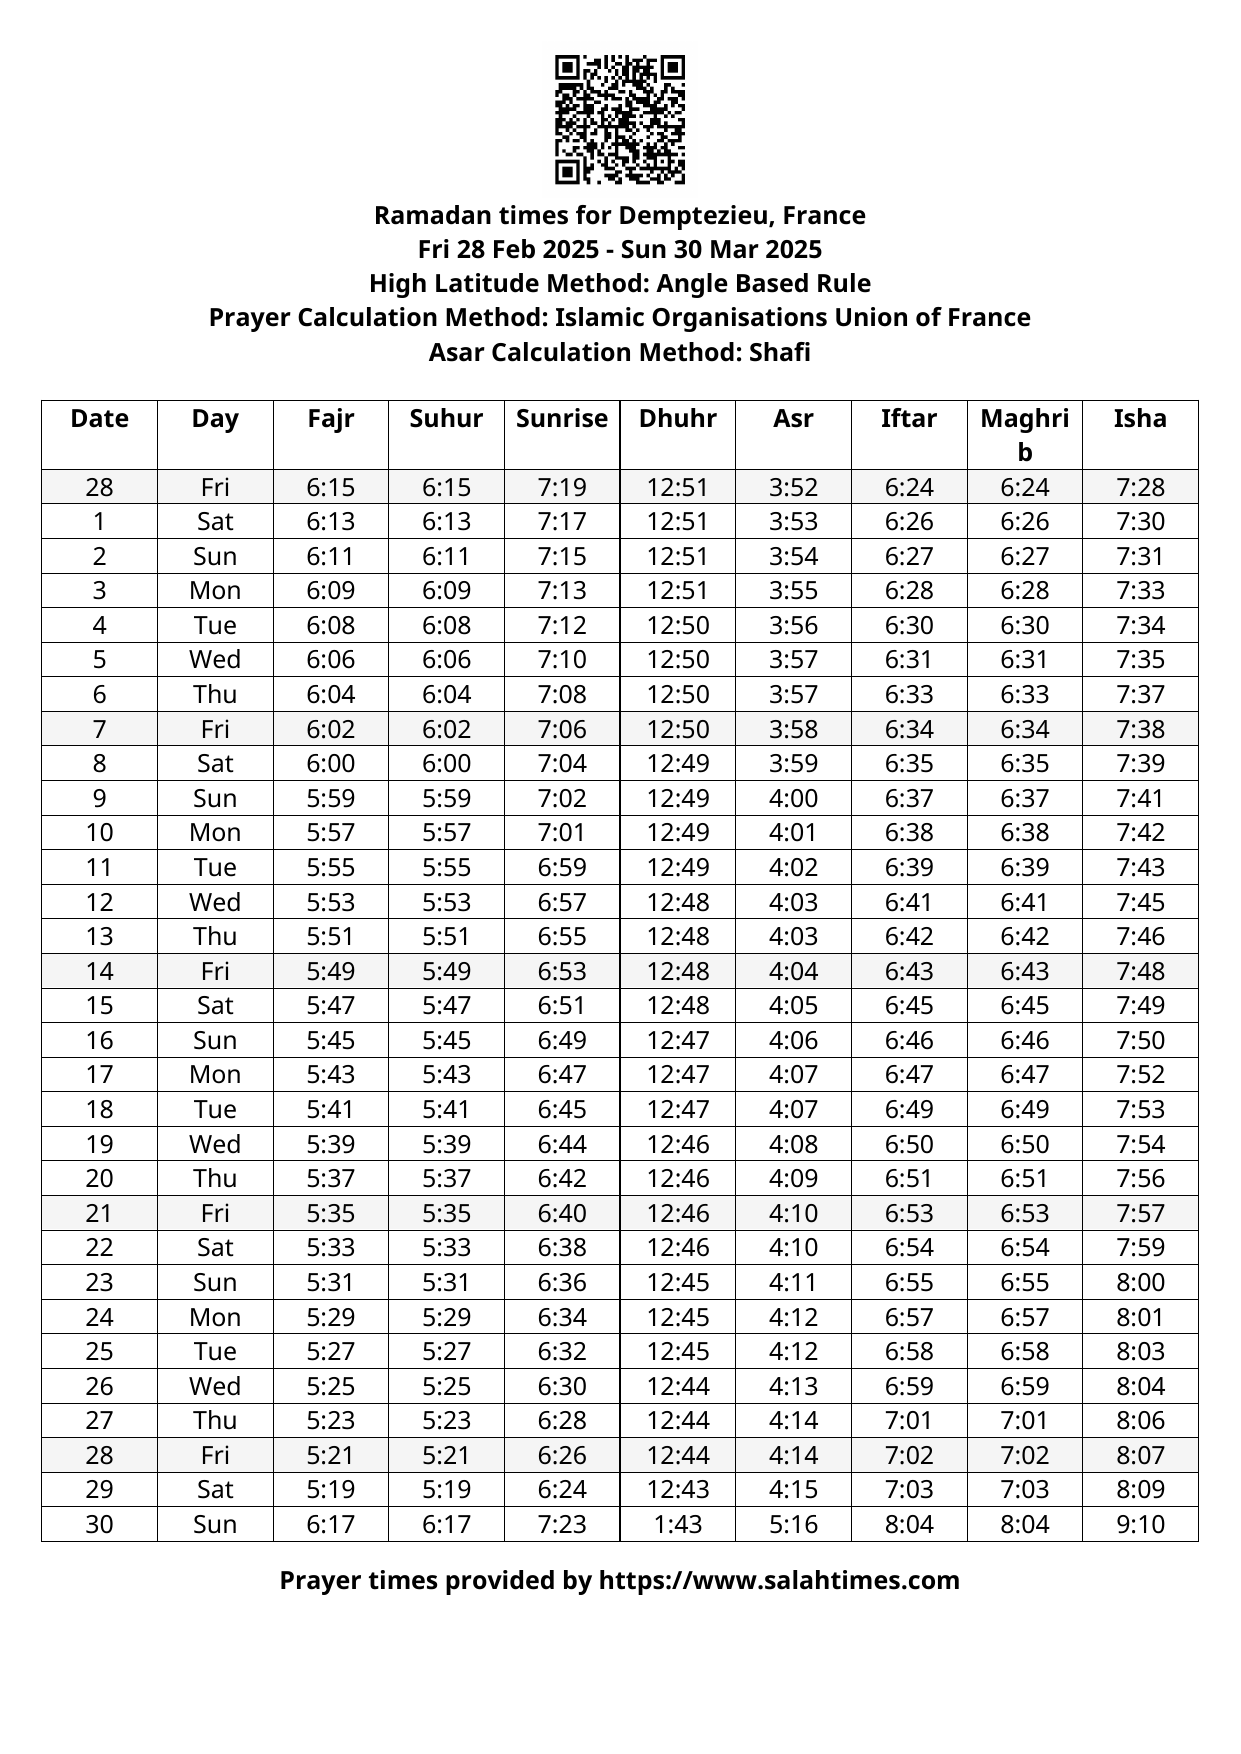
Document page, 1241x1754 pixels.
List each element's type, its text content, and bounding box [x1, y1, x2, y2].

table_cell 5:21 [274, 1438, 388, 1472]
table_cell 12:45 [621, 1265, 735, 1299]
table_cell 3:57 [736, 643, 851, 676]
table_cell 3:59 [736, 746, 851, 780]
table_cell Thu [158, 1404, 273, 1437]
table_cell 5:29 [274, 1300, 388, 1333]
table_cell 4:15 [736, 1473, 851, 1506]
table_cell Wed [158, 885, 273, 918]
table_cell Mon [158, 1058, 273, 1091]
table_cell 6:04 [274, 677, 388, 711]
table_cell 12:49 [621, 781, 735, 814]
table_cell 5 [42, 643, 157, 676]
table_cell 6:24 [505, 1473, 619, 1506]
table_cell 27 [42, 1404, 157, 1437]
table_cell Mon [158, 816, 273, 849]
table_cell 6:08 [389, 608, 504, 642]
table_cell Thu [158, 1161, 273, 1195]
table_cell 6:46 [968, 1023, 1082, 1057]
table_cell 6:09 [274, 574, 388, 607]
table_cell 12:45 [621, 1334, 735, 1368]
table_cell 1 [42, 504, 157, 538]
table_cell 5:25 [274, 1369, 388, 1402]
table_cell 19 [42, 1127, 157, 1160]
table_cell 5:57 [389, 816, 504, 849]
table_cell 5:25 [389, 1369, 504, 1402]
table_cell 5:55 [274, 850, 388, 884]
text Asar Calculation Method: Shafi [42, 334, 1198, 368]
table_cell 6:04 [389, 677, 504, 711]
table_cell 6:49 [968, 1092, 1082, 1126]
table_cell 7:19 [505, 470, 619, 503]
table_cell 5:53 [274, 885, 388, 918]
table_cell 6:34 [505, 1300, 619, 1333]
table_cell 6:50 [968, 1127, 1082, 1160]
table_cell 4:05 [736, 989, 851, 1022]
table_cell 8:07 [1083, 1438, 1198, 1472]
table_cell 8:04 [968, 1507, 1082, 1541]
table_cell 6:26 [852, 504, 967, 538]
table_cell 6:27 [968, 539, 1082, 572]
table_cell 29 [42, 1473, 157, 1506]
table_cell 9:10 [1083, 1507, 1198, 1541]
table_cell 6:35 [968, 746, 1082, 780]
table_cell 17 [42, 1058, 157, 1091]
table_cell 7:02 [968, 1438, 1082, 1472]
table_cell 3:55 [736, 574, 851, 607]
text Fri 28 Feb 2025 - Sun 30 Mar 2025 [42, 232, 1198, 266]
table_cell 5:27 [274, 1334, 388, 1368]
table_cell 6:38 [505, 1231, 619, 1264]
table_cell 4:06 [736, 1023, 851, 1057]
table_cell 6:00 [274, 746, 388, 780]
table_cell 6:47 [968, 1058, 1082, 1091]
table_cell 6:51 [505, 989, 619, 1022]
table_cell 6:13 [389, 504, 504, 538]
table_cell 7:49 [1083, 989, 1198, 1022]
table_cell 5:37 [389, 1161, 504, 1195]
table_cell 12:47 [621, 1023, 735, 1057]
picture [542, 41, 699, 198]
table_cell 3:58 [736, 712, 851, 745]
table_cell 5:33 [389, 1231, 504, 1264]
table_cell Fri [158, 712, 273, 745]
table_cell 6:53 [968, 1196, 1082, 1229]
table_cell 6:08 [274, 608, 388, 642]
table_header Asr [736, 401, 851, 469]
table_cell 5:59 [389, 781, 504, 814]
table_cell 6:45 [505, 1092, 619, 1126]
table_cell 12:44 [621, 1438, 735, 1472]
table_cell 4:02 [736, 850, 851, 884]
table_cell 12:46 [621, 1127, 735, 1160]
table_cell 7:39 [1083, 746, 1198, 780]
table_cell 6:42 [852, 919, 967, 953]
table_cell Thu [158, 677, 273, 711]
table_cell 7:33 [1083, 574, 1198, 607]
table_cell 6:59 [852, 1369, 967, 1402]
table_cell 12:48 [621, 954, 735, 987]
table_cell Tue [158, 1334, 273, 1368]
table_cell 5:51 [274, 919, 388, 953]
table_cell 12:48 [621, 919, 735, 953]
table_cell 5:43 [389, 1058, 504, 1091]
table_cell 4:13 [736, 1369, 851, 1402]
table_cell 7:06 [505, 712, 619, 745]
table_cell 6:30 [968, 608, 1082, 642]
table_cell Tue [158, 850, 273, 884]
table_cell 4:00 [736, 781, 851, 814]
table_cell 24 [42, 1300, 157, 1333]
table_cell 30 [42, 1507, 157, 1541]
table_cell 5:23 [274, 1404, 388, 1437]
table_cell 7 [42, 712, 157, 745]
table_cell 6:06 [389, 643, 504, 676]
table_cell 3:54 [736, 539, 851, 572]
table_cell 6:43 [852, 954, 967, 987]
table_cell 7:01 [968, 1404, 1082, 1437]
table_cell 6:40 [505, 1196, 619, 1229]
table_cell 6:28 [505, 1404, 619, 1437]
table_cell 6:11 [274, 539, 388, 572]
table_cell 14 [42, 954, 157, 987]
table_cell 8:09 [1083, 1473, 1198, 1506]
table_cell Wed [158, 1127, 273, 1160]
table_cell 4:03 [736, 885, 851, 918]
table_cell 6:41 [852, 885, 967, 918]
table_cell 7:12 [505, 608, 619, 642]
table_cell Fri [158, 470, 273, 503]
table_cell 12:46 [621, 1231, 735, 1264]
table_cell 5:27 [389, 1334, 504, 1368]
table_cell 6:54 [852, 1231, 967, 1264]
table_cell 6:34 [968, 712, 1082, 745]
table_cell 6:34 [852, 712, 967, 745]
table_cell 7:54 [1083, 1127, 1198, 1160]
table_cell 25 [42, 1334, 157, 1368]
text Prayer Calculation Method: Islamic Organisations Union of France [42, 300, 1198, 334]
table_cell 5:49 [389, 954, 504, 987]
table_cell Sat [158, 504, 273, 538]
table_cell 28 [42, 470, 157, 503]
table_header Maghrib [968, 401, 1082, 469]
table_cell 4:14 [736, 1438, 851, 1472]
table_cell 5:31 [389, 1265, 504, 1299]
table_cell 5:21 [389, 1438, 504, 1472]
table_cell 16 [42, 1023, 157, 1057]
table_cell 8:00 [1083, 1265, 1198, 1299]
table_cell 4:11 [736, 1265, 851, 1299]
table_cell 12:47 [621, 1058, 735, 1091]
table_cell 6:55 [505, 919, 619, 953]
table_cell 5:59 [274, 781, 388, 814]
table_cell 6:58 [852, 1334, 967, 1368]
table_cell 7:08 [505, 677, 619, 711]
table_cell 4:12 [736, 1334, 851, 1368]
table_cell 12:49 [621, 746, 735, 780]
table_cell 7:28 [1083, 470, 1198, 503]
table_cell 6:35 [852, 746, 967, 780]
table_cell 5:55 [389, 850, 504, 884]
table_cell 6:43 [968, 954, 1082, 987]
table_cell 5:47 [389, 989, 504, 1022]
table_cell 5:43 [274, 1058, 388, 1091]
table_header Iftar [852, 401, 967, 469]
table_cell Sat [158, 1231, 273, 1264]
table_cell 8:04 [1083, 1369, 1198, 1402]
table_cell 4:12 [736, 1300, 851, 1333]
table_cell 5:16 [736, 1507, 851, 1541]
table_cell 12:49 [621, 850, 735, 884]
table_cell 5:41 [274, 1092, 388, 1126]
table_cell 6:42 [505, 1161, 619, 1195]
table_cell 1:43 [621, 1507, 735, 1541]
table_header Date [42, 401, 157, 469]
table_cell 5:41 [389, 1092, 504, 1126]
table_cell 4:03 [736, 919, 851, 953]
table_cell 5:45 [389, 1023, 504, 1057]
table_cell 7:57 [1083, 1196, 1198, 1229]
table_cell 6:44 [505, 1127, 619, 1160]
table_header Fajr [274, 401, 388, 469]
table_cell 6:50 [852, 1127, 967, 1160]
table_cell 8:01 [1083, 1300, 1198, 1333]
table_cell 6:24 [968, 470, 1082, 503]
table_cell 7:15 [505, 539, 619, 572]
table_cell 6:33 [968, 677, 1082, 711]
table_cell 5:45 [274, 1023, 388, 1057]
table_cell 6:58 [968, 1334, 1082, 1368]
table_cell 6:24 [852, 470, 967, 503]
table_cell 7:59 [1083, 1231, 1198, 1264]
table_cell 6:37 [852, 781, 967, 814]
table_cell 6:57 [505, 885, 619, 918]
table_cell 5:35 [274, 1196, 388, 1229]
table_cell 7:31 [1083, 539, 1198, 572]
table_cell 6:17 [274, 1507, 388, 1541]
table_cell 7:01 [505, 816, 619, 849]
table_cell 12:49 [621, 816, 735, 849]
table_cell 7:45 [1083, 885, 1198, 918]
table_cell 6:51 [852, 1161, 967, 1195]
table_cell 12:51 [621, 470, 735, 503]
table_cell Sat [158, 1473, 273, 1506]
table_cell 7:10 [505, 643, 619, 676]
table_cell 6:13 [274, 504, 388, 538]
table_cell Sun [158, 781, 273, 814]
table_cell 7:02 [505, 781, 619, 814]
table_cell 7:41 [1083, 781, 1198, 814]
table_cell 12:50 [621, 677, 735, 711]
table_cell 4:08 [736, 1127, 851, 1160]
table_cell 10 [42, 816, 157, 849]
table_cell 8:04 [852, 1507, 967, 1541]
table_cell 6:59 [505, 850, 619, 884]
table_cell 3:52 [736, 470, 851, 503]
table_cell 5:35 [389, 1196, 504, 1229]
table_cell 6:49 [505, 1023, 619, 1057]
table_cell 21 [42, 1196, 157, 1229]
table_cell 7:50 [1083, 1023, 1198, 1057]
table_cell 6:55 [968, 1265, 1082, 1299]
table_cell 7:23 [505, 1507, 619, 1541]
table_cell 2 [42, 539, 157, 572]
table_cell 5:39 [389, 1127, 504, 1160]
table_cell 6:31 [852, 643, 967, 676]
table_cell 6:00 [389, 746, 504, 780]
table_cell 7:53 [1083, 1092, 1198, 1126]
table_cell 8 [42, 746, 157, 780]
table_cell Sun [158, 539, 273, 572]
table_cell 22 [42, 1231, 157, 1264]
table_cell 6:11 [389, 539, 504, 572]
table_cell 6:17 [389, 1507, 504, 1541]
table_cell Sat [158, 746, 273, 780]
table_cell 12:44 [621, 1404, 735, 1437]
table_cell 6:42 [968, 919, 1082, 953]
table_cell 6:46 [852, 1023, 967, 1057]
table_cell 18 [42, 1092, 157, 1126]
table_cell 12:51 [621, 574, 735, 607]
table_cell 7:17 [505, 504, 619, 538]
table_cell 8:06 [1083, 1404, 1198, 1437]
table_cell 6:53 [505, 954, 619, 987]
table_cell Thu [158, 919, 273, 953]
table_cell 12:44 [621, 1369, 735, 1402]
table_cell Fri [158, 1196, 273, 1229]
table_cell 9 [42, 781, 157, 814]
table_cell 6:47 [505, 1058, 619, 1091]
table_cell 15 [42, 989, 157, 1022]
table_cell 6:28 [852, 574, 967, 607]
table_cell 6:38 [852, 816, 967, 849]
table_cell 12:50 [621, 712, 735, 745]
table_header Day [158, 401, 273, 469]
table_cell 4:10 [736, 1196, 851, 1229]
table_cell 6:36 [505, 1265, 619, 1299]
table_cell 5:31 [274, 1265, 388, 1299]
table_cell 6:57 [968, 1300, 1082, 1333]
table_cell 7:30 [1083, 504, 1198, 538]
table_cell 5:19 [274, 1473, 388, 1506]
table_cell 6:28 [968, 574, 1082, 607]
table_cell 23 [42, 1265, 157, 1299]
table_cell 6:32 [505, 1334, 619, 1368]
table_cell 7:42 [1083, 816, 1198, 849]
table_cell 6:15 [274, 470, 388, 503]
table_cell 3:57 [736, 677, 851, 711]
table_cell 13 [42, 919, 157, 953]
table_cell Sun [158, 1507, 273, 1541]
table_cell 4:07 [736, 1058, 851, 1091]
table_cell 6:59 [968, 1369, 1082, 1402]
table_cell 12:50 [621, 643, 735, 676]
table_cell Tue [158, 1092, 273, 1126]
text High Latitude Method: Angle Based Rule [42, 266, 1198, 300]
table_cell 12:45 [621, 1300, 735, 1333]
table_cell 12:48 [621, 885, 735, 918]
table_cell 12:48 [621, 989, 735, 1022]
table_cell 6:49 [852, 1092, 967, 1126]
table_cell 3:53 [736, 504, 851, 538]
table_cell 6:31 [968, 643, 1082, 676]
table_cell 7:02 [852, 1438, 967, 1472]
table_cell 5:39 [274, 1127, 388, 1160]
table_cell 3 [42, 574, 157, 607]
table_cell 7:38 [1083, 712, 1198, 745]
table_cell 5:57 [274, 816, 388, 849]
table_cell 6:41 [968, 885, 1082, 918]
table_cell 7:43 [1083, 850, 1198, 884]
table_cell 6:53 [852, 1196, 967, 1229]
table_cell Sat [158, 989, 273, 1022]
table_cell 6:45 [968, 989, 1082, 1022]
table_cell 6:39 [968, 850, 1082, 884]
table_cell Wed [158, 643, 273, 676]
table_header Dhuhr [621, 401, 735, 469]
table_cell 5:33 [274, 1231, 388, 1264]
table_cell 5:37 [274, 1161, 388, 1195]
table_cell 6:27 [852, 539, 967, 572]
table_cell 28 [42, 1438, 157, 1472]
table_cell 8:03 [1083, 1334, 1198, 1368]
table_cell 6:26 [968, 504, 1082, 538]
table_cell 6:45 [852, 989, 967, 1022]
table_cell 7:01 [852, 1404, 967, 1437]
table_header Sunrise [505, 401, 619, 469]
table_cell 7:52 [1083, 1058, 1198, 1091]
table_cell 7:48 [1083, 954, 1198, 987]
table_cell Fri [158, 1438, 273, 1472]
table_cell 12:43 [621, 1473, 735, 1506]
table_cell 5:53 [389, 885, 504, 918]
table_cell 5:51 [389, 919, 504, 953]
table_cell 6:26 [505, 1438, 619, 1472]
table_cell Wed [158, 1369, 273, 1402]
table_cell 6:02 [274, 712, 388, 745]
table_cell 11 [42, 850, 157, 884]
table_cell 7:03 [852, 1473, 967, 1506]
table_cell 6:33 [852, 677, 967, 711]
table_cell 6:15 [389, 470, 504, 503]
table_cell 7:35 [1083, 643, 1198, 676]
table_cell 7:03 [968, 1473, 1082, 1506]
table_cell 7:04 [505, 746, 619, 780]
table_cell 5:47 [274, 989, 388, 1022]
table_cell 4:01 [736, 816, 851, 849]
table_cell 12:50 [621, 608, 735, 642]
table_cell 6:02 [389, 712, 504, 745]
table_cell 7:56 [1083, 1161, 1198, 1195]
table_cell 4 [42, 608, 157, 642]
table_cell 6:06 [274, 643, 388, 676]
table_cell 6:30 [505, 1369, 619, 1402]
table_cell 5:29 [389, 1300, 504, 1333]
table_cell 12:51 [621, 504, 735, 538]
table_cell Sun [158, 1265, 273, 1299]
table_cell 6:57 [852, 1300, 967, 1333]
table_cell Fri [158, 954, 273, 987]
table_cell 4:04 [736, 954, 851, 987]
table_header Isha [1083, 401, 1198, 469]
table_cell 5:23 [389, 1404, 504, 1437]
table_cell 12:47 [621, 1092, 735, 1126]
table_cell 20 [42, 1161, 157, 1195]
table_cell 12 [42, 885, 157, 918]
table_cell 4:10 [736, 1231, 851, 1264]
table_cell 7:37 [1083, 677, 1198, 711]
text Ramadan times for Demptezieu, France [42, 198, 1198, 232]
table_cell 4:09 [736, 1161, 851, 1195]
table_cell Sun [158, 1023, 273, 1057]
table_cell Tue [158, 608, 273, 642]
table_cell 7:13 [505, 574, 619, 607]
table_cell 3:56 [736, 608, 851, 642]
table_cell 6:38 [968, 816, 1082, 849]
table_cell 5:19 [389, 1473, 504, 1506]
table_cell Mon [158, 1300, 273, 1333]
table_cell 26 [42, 1369, 157, 1402]
table_header Suhur [389, 401, 504, 469]
text Prayer times provided by https://www.salahtimes.com [42, 1563, 1198, 1597]
table_cell 6:09 [389, 574, 504, 607]
table_cell 4:14 [736, 1404, 851, 1437]
table_cell 6 [42, 677, 157, 711]
table_cell 6:54 [968, 1231, 1082, 1264]
table_cell 12:46 [621, 1196, 735, 1229]
table_cell 4:07 [736, 1092, 851, 1126]
table_cell Mon [158, 574, 273, 607]
table_cell 6:39 [852, 850, 967, 884]
table_cell 12:46 [621, 1161, 735, 1195]
table_cell 6:55 [852, 1265, 967, 1299]
table_cell 7:34 [1083, 608, 1198, 642]
table_cell 6:30 [852, 608, 967, 642]
table_cell 6:51 [968, 1161, 1082, 1195]
table_cell 12:51 [621, 539, 735, 572]
table_cell 6:47 [852, 1058, 967, 1091]
table_cell 6:37 [968, 781, 1082, 814]
table_cell 5:49 [274, 954, 388, 987]
table_cell 7:46 [1083, 919, 1198, 953]
